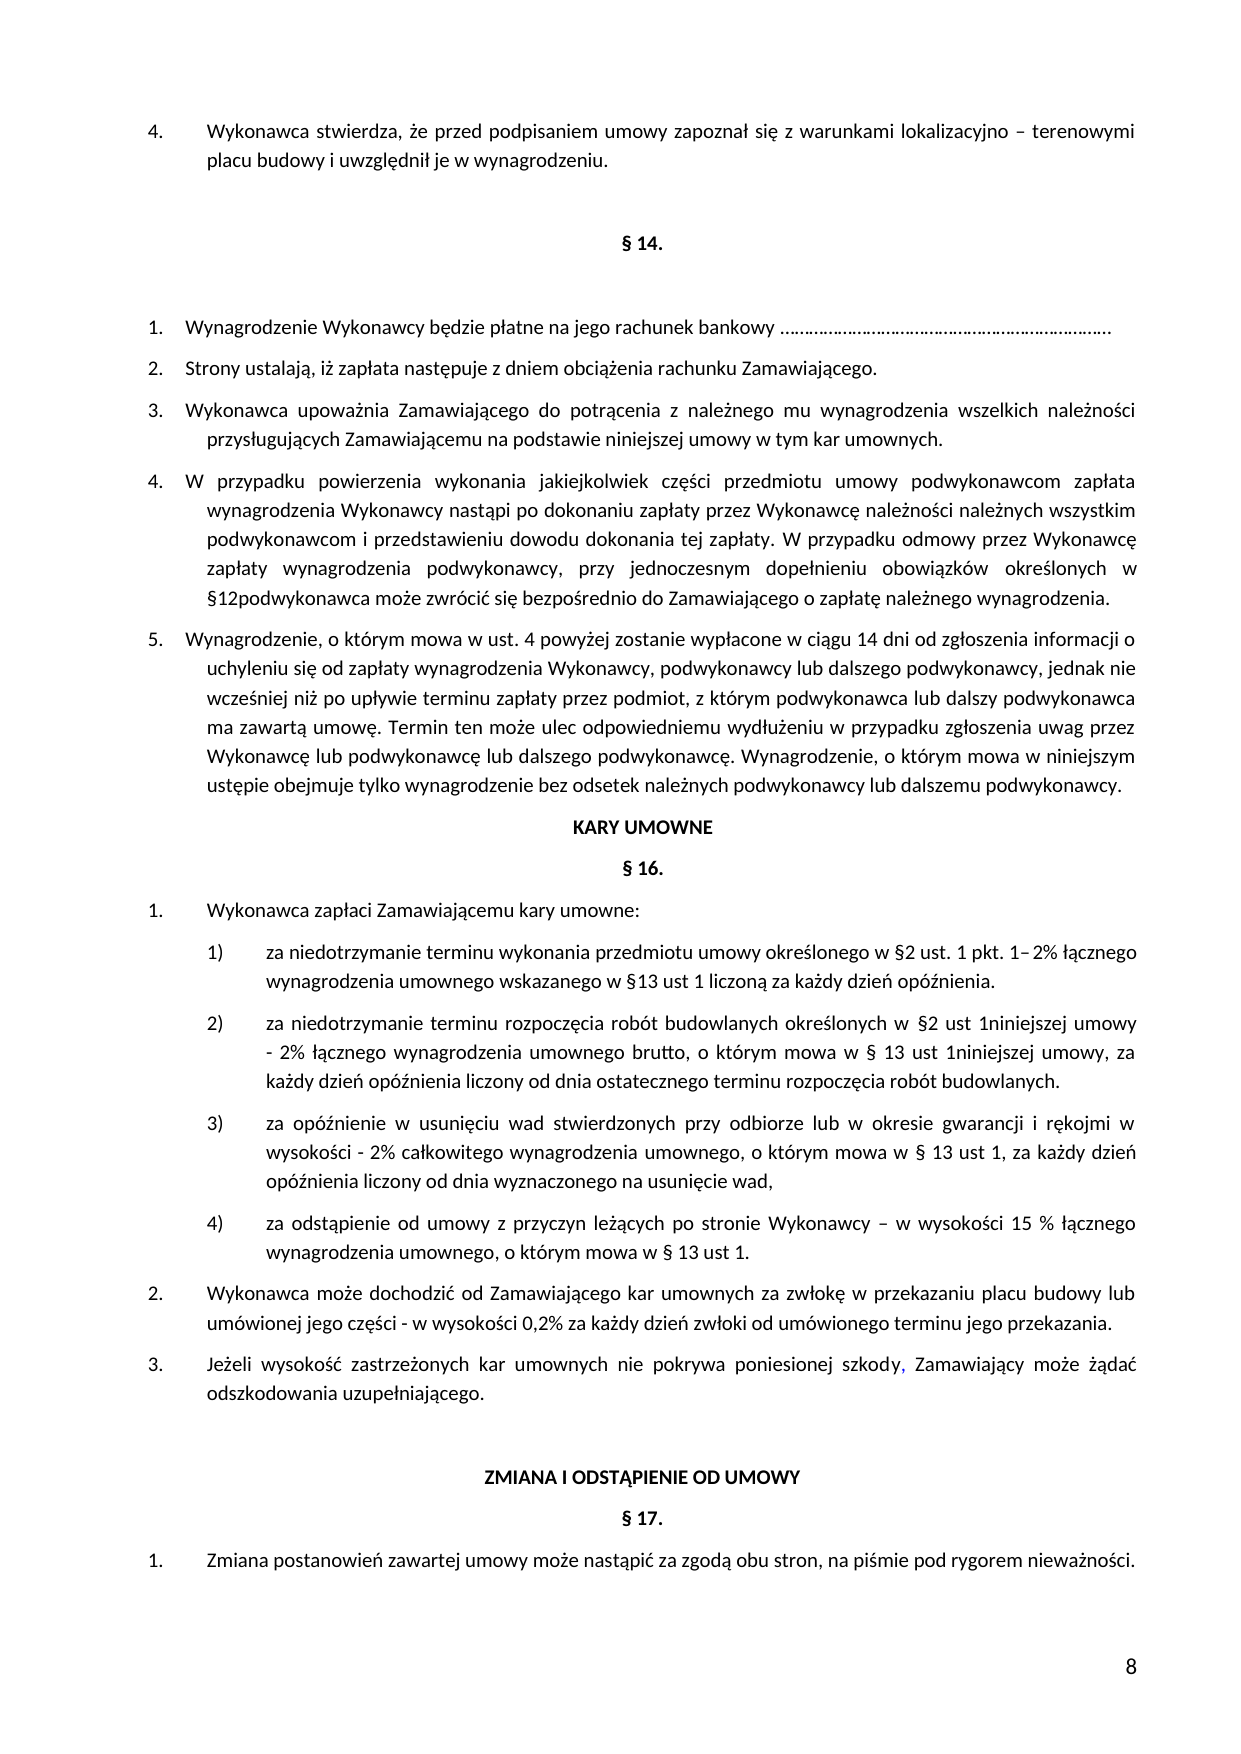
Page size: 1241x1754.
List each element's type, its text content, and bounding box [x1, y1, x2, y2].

text ZMIANA I ODSTĄPIENIE OD UMOWY [148, 1464, 1137, 1489]
list za niedotrzymanie terminu wykonania przedmiotu umowy określonego w §2 ust. 1 pkt. 1–2% łącznego wynagrodzenia umownego wskazanego w §13 ust 1 liczoną za każdy dzień opóźnienia. [207, 939, 1137, 993]
text KARY UMOWNE [148, 814, 1138, 839]
list Wynagrodzenie Wykonawcy będzie płatne na jego rachunek bankowy …………………………………………………………… [148, 314, 1137, 339]
list Jeżeli wysokość zastrzeżonych kar umownych nie pokrywa poniesionej szkody, Zamawiający może żądać odszkodowania uzupełniającego. [148, 1351, 1137, 1406]
text § 14. [148, 231, 1137, 256]
list Wynagrodzenie, o którym mowa w ust. 4 powyżej zostanie wypłacone w ciągu 14 dni od zgłoszenia informacji o uchyleniu się od zapłaty wynagrodzenia Wykonawcy, podwykonawcy lub dalszego podwykonawcy, jednak nie wcześniej niż po upływie terminu zapłaty przez podmiot, z którym podwykonawca lub dalszy podwykonawca ma zawartą umowę. Termin ten może ulec odpowiedniemu wydłużeniu w przypadku zgłoszenia uwag przez Wykonawcę lub podwykonawcę lub dalszego podwykonawcę. Wynagrodzenie, o którym mowa w niniejszym ustępie obejmuje tylko wynagrodzenie bez odsetek należnych podwykonawcy lub dalszemu podwykonawcy. [148, 626, 1137, 798]
list Wykonawca stwierdza, że przed podpisaniem umowy zapoznał się z warunkami lokalizacyjno – terenowymi placu budowy i uwzględnił je w wynagrodzeniu. [148, 118, 1137, 173]
list Wykonawca upoważnia Zamawiającego do potrącenia z należnego mu wynagrodzenia wszelkich należności przysługujących Zamawiającemu na podstawie niniejszej umowy w tym kar umownych. [148, 397, 1137, 452]
text § 16. [148, 856, 1138, 881]
text § 17. [148, 1506, 1137, 1531]
list W przypadku powierzenia wykonania jakiejkolwiek części przedmiotu umowy podwykonawcom zapłata wynagrodzenia Wykonawcy nastąpi po dokonaniu zapłaty przez Wykonawcę należności należnych wszystkim podwykonawcom i przedstawieniu dowodu dokonania tej zapłaty. W przypadku odmowy przez Wykonawcę zapłaty wynagrodzenia podwykonawcy, przy jednoczesnym dopełnieniu obowiązków określonych w §12podwykonawca może zwrócić się bezpośrednio do Zamawiającego o zapłatę należnego wynagrodzenia. [148, 468, 1137, 610]
list Wykonawca może dochodzić od Zamawiającego kar umownych za zwłokę w przekazaniu placu budowy lub umówionej jego części - w wysokości 0,2% za każdy dzień zwłoki od umówionego terminu jego przekazania. [148, 1281, 1137, 1335]
list za opóźnienie w usunięciu wad stwierdzonych przy odbiorze lub w okresie gwarancji i rękojmi w wysokości - 2% całkowitego wynagrodzenia umownego, o którym mowa w § 13 ust 1, za każdy dzień opóźnienia liczony od dnia wyznaczonego na usunięcie wad, [207, 1110, 1137, 1193]
list Strony ustalają, iż zapłata następuje z dniem obciążenia rachunku Zamawiającego. [148, 356, 1137, 381]
text 1. Zmiana postanowień zawartej umowy może nastąpić za zgodą obu stron, na piśmie pod rygorem nieważności. [148, 1547, 1137, 1573]
list za niedotrzymanie terminu rozpoczęcia robót budowlanych określonych w §2 ust 1niniejszej umowy - 2% łącznego wynagrodzenia umownego brutto, o którym mowa w § 13 ust 1niniejszej umowy, za każdy dzień opóźnienia liczony od dnia ostatecznego terminu rozpoczęcia robót budowlanych. [207, 1010, 1137, 1093]
list za odstąpienie od umowy z przyczyn leżących po stronie Wykonawcy – w wysokości 15 % łącznego wynagrodzenia umownego, o którym mowa w § 13 ust 1. [207, 1210, 1137, 1264]
list Wykonawca zapłaci Zamawiającemu kary umowne: [148, 897, 1137, 923]
